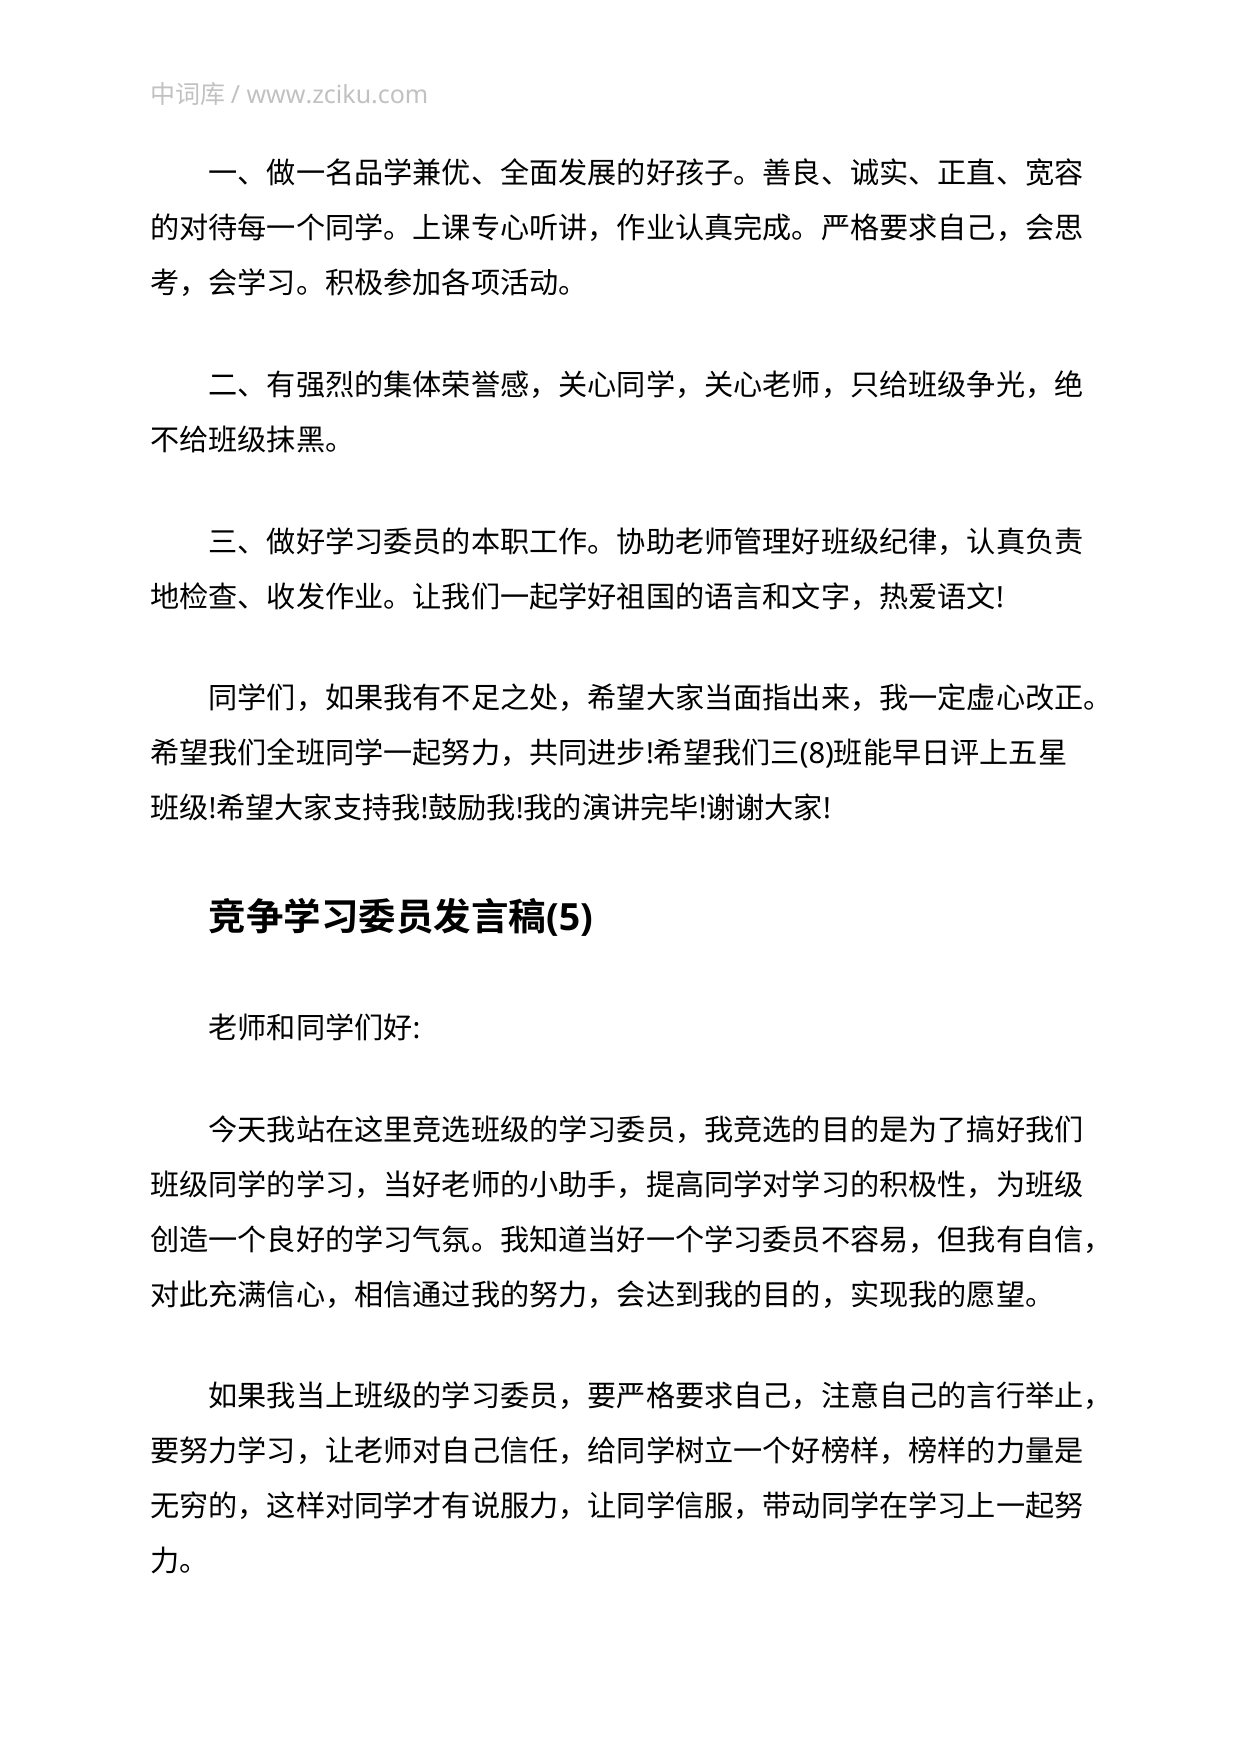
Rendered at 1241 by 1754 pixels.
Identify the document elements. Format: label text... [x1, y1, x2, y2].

text 今天我站在这里竞选班级的学习委员，我竞选的目的是为了搞好我们班级同学的学习，当好老师的小助手，提高同学对学习的积极性，为班级创造一个良好的学习气氛。我知道当好一个学习委员不容易，但我有自信，对此充满信心，相信通过我的努力，会达到我的目的，实现我的愿望。 [150, 1107, 1090, 1313]
text 老师和同学们好: [150, 1004, 1090, 1047]
text 三、做好学习委员的本职工作。协助老师管理好班级纪律，认真负责地检查、收发作业。让我们一起学好祖国的语言和文字，热爱语文! [150, 518, 1090, 616]
text 同学们，如果我有不足之处，希望大家当面指出来，我一定虚心改正。希望我们全班同学一起努力，共同进步!希望我们三(8)班能早日评上五星班级!希望大家支持我!鼓励我!我的演讲完毕!谢谢大家! [150, 675, 1090, 827]
text 二、有强烈的集体荣誉感，关心同学，关心老师，只给班级争光，绝不给班级抹黑。 [150, 362, 1090, 459]
text 竞争学习委员发言稿(5) [150, 887, 1090, 941]
text 一、做一名品学兼优、全面发展的好孩子。善良、诚实、正直、宽容的对待每一个同学。上课专心听讲，作业认真完成。严格要求自己，会思考，会学习。积极参加各项活动。 [150, 150, 1090, 302]
text 如果我当上班级的学习委员，要严格要求自己，注意自己的言行举止，要努力学习，让老师对自己信任，给同学树立一个好榜样，榜样的力量是无穷的，这样对同学才有说服力，让同学信服，带动同学在学习上一起努力。 [150, 1373, 1090, 1580]
